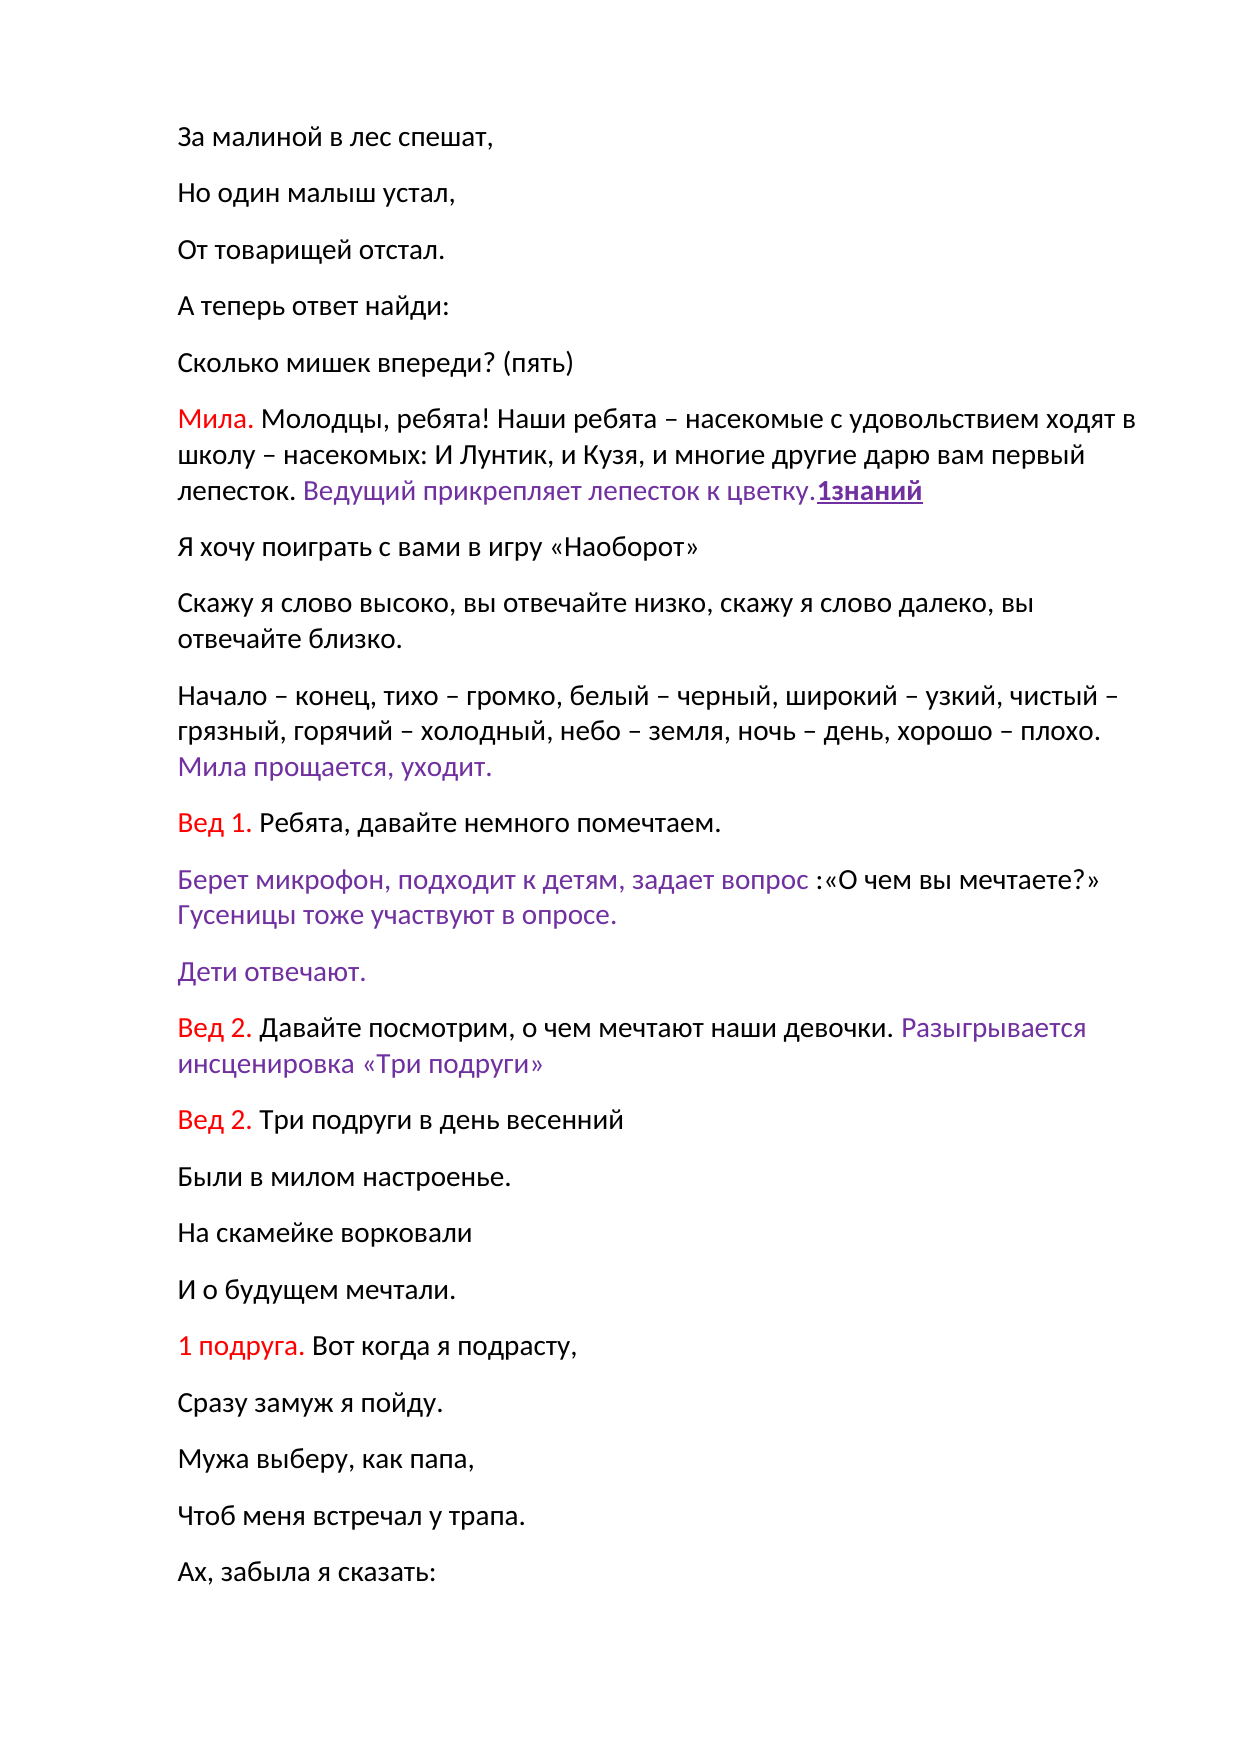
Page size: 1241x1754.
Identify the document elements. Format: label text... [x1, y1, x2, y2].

text И о будущем мечтали. [177, 1271, 1152, 1306]
text Были в милом настроенье. [177, 1158, 1152, 1193]
text Вед 2. Давайте посмотрим, о чем мечтают наши девочки. Разыгрывается инсценировка «Три подруги» [177, 1009, 1152, 1081]
text А теперь ответ найди: [177, 287, 1152, 323]
text Дети отвечают. [177, 953, 1152, 988]
text Вед 1. Ребята, давайте немного помечтаем. [177, 804, 1152, 840]
text Сколько мишек впереди? (пять) [177, 344, 1152, 379]
text Чтоб меня встречал у трапа. [177, 1497, 1152, 1532]
text Мужа выберу, как папа, [177, 1440, 1152, 1476]
text Но один малыш устал, [177, 174, 1152, 210]
text Скажу я слово высоко, вы отвечайте низко, скажу я слово далеко, вы отвечайте близко. [177, 584, 1152, 656]
text Мила. Молодцы, ребята! Наши ребята – насекомые с удовольствием ходят в школу – насекомых: И Лунтик, и Кузя, и многие другие дарю вам первый лепесток. Ведущий прикрепляет лепесток к цветку.1знаний [177, 400, 1152, 507]
text Ах, забыла я сказать: [177, 1553, 1152, 1589]
text Начало – конец, тихо – громко, белый – черный, широкий – узкий, чистый – грязный, горячий – холодный, небо – земля, ночь – день, хорошо – плохо. Мила прощается, уходит. [177, 677, 1152, 783]
text За малиной в лес спешат, [177, 118, 1152, 154]
text Я хочу поиграть с вами в игру «Наоборот» [177, 528, 1152, 564]
text Вед 2. Три подруги в день весенний [177, 1101, 1152, 1137]
text На скамейке ворковали [177, 1214, 1152, 1250]
text 1 подруга. Вот когда я подрасту, [177, 1327, 1152, 1363]
text Берет микрофон, подходит к детям, задает вопрос :«О чем вы мечтаете?» Гусеницы тоже участвуют в опросе. [177, 861, 1152, 932]
text От товарищей отстал. [177, 231, 1152, 267]
text Сразу замуж я пойду. [177, 1384, 1152, 1419]
